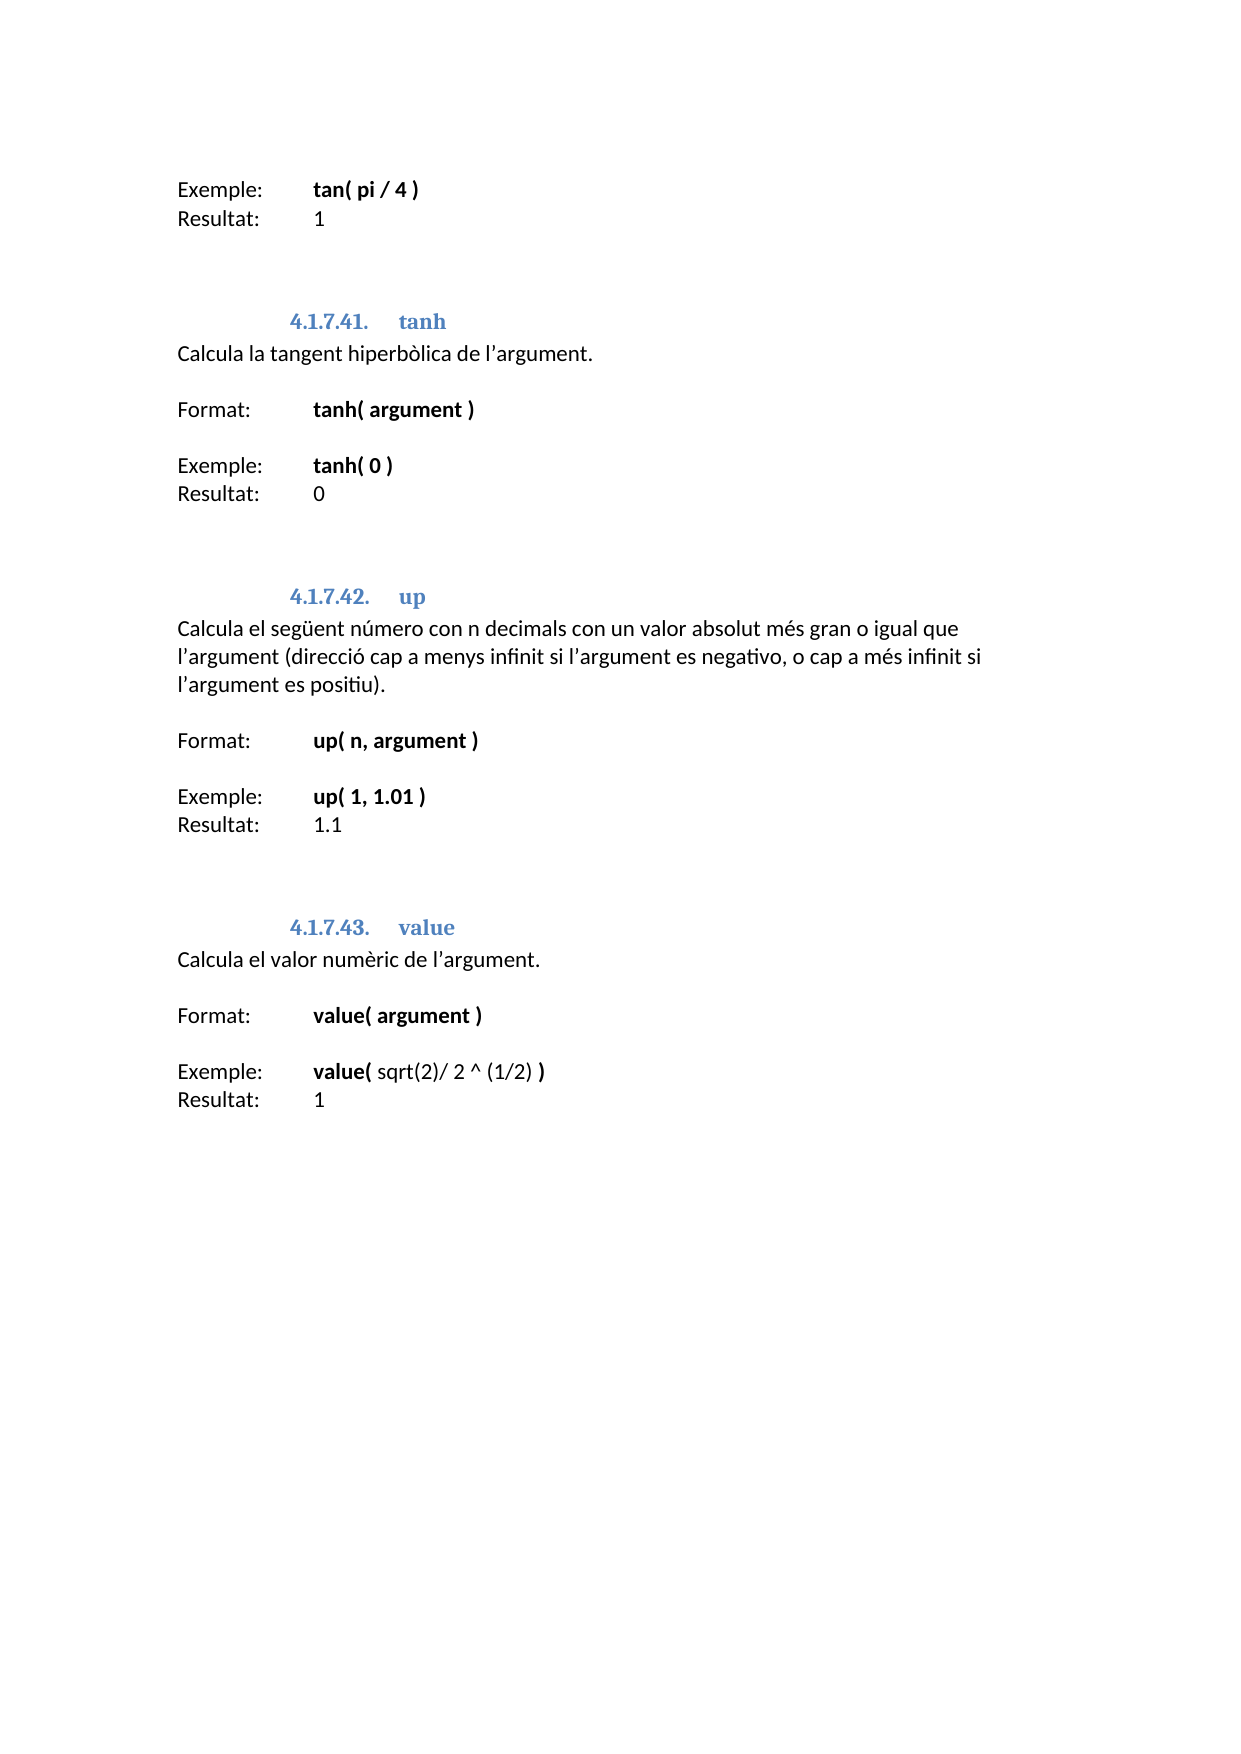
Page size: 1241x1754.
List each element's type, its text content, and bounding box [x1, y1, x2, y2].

text Exemple: up( 1, 1.01 ) [177, 782, 1063, 810]
text Exemple: tan( pi / 4 ) [177, 176, 1063, 204]
text Format: tanh( argument ) [177, 395, 1063, 423]
text Calcula el valor numèric de l’argument. [177, 945, 1063, 973]
text Format: value( argument ) [177, 1001, 1063, 1029]
text Exemple: tanh( 0 ) [177, 451, 1063, 479]
text Exemple: value( sqrt(2)/ 2 ^ (1/2) ) [177, 1057, 1063, 1085]
text Calcula el següent número con n decimals con un valor absolut més gran o igual que l’argument (direcció cap a menys infinit si l’argument es negativo, o cap a més infinit si l’argument es positiu). [177, 614, 1063, 698]
subtitle up [290, 584, 1063, 610]
text Calcula la tangent hiperbòlica de l’argument. [177, 339, 1063, 367]
subtitle tanh [290, 308, 1063, 335]
text Resultat: 1 [177, 204, 1063, 232]
subtitle value [290, 915, 1063, 941]
text Format: up( n, argument ) [177, 726, 1063, 754]
text Resultat: 1.1 [177, 810, 1063, 838]
text Resultat: 1 [177, 1085, 1063, 1113]
text Resultat: 0 [177, 479, 1063, 507]
